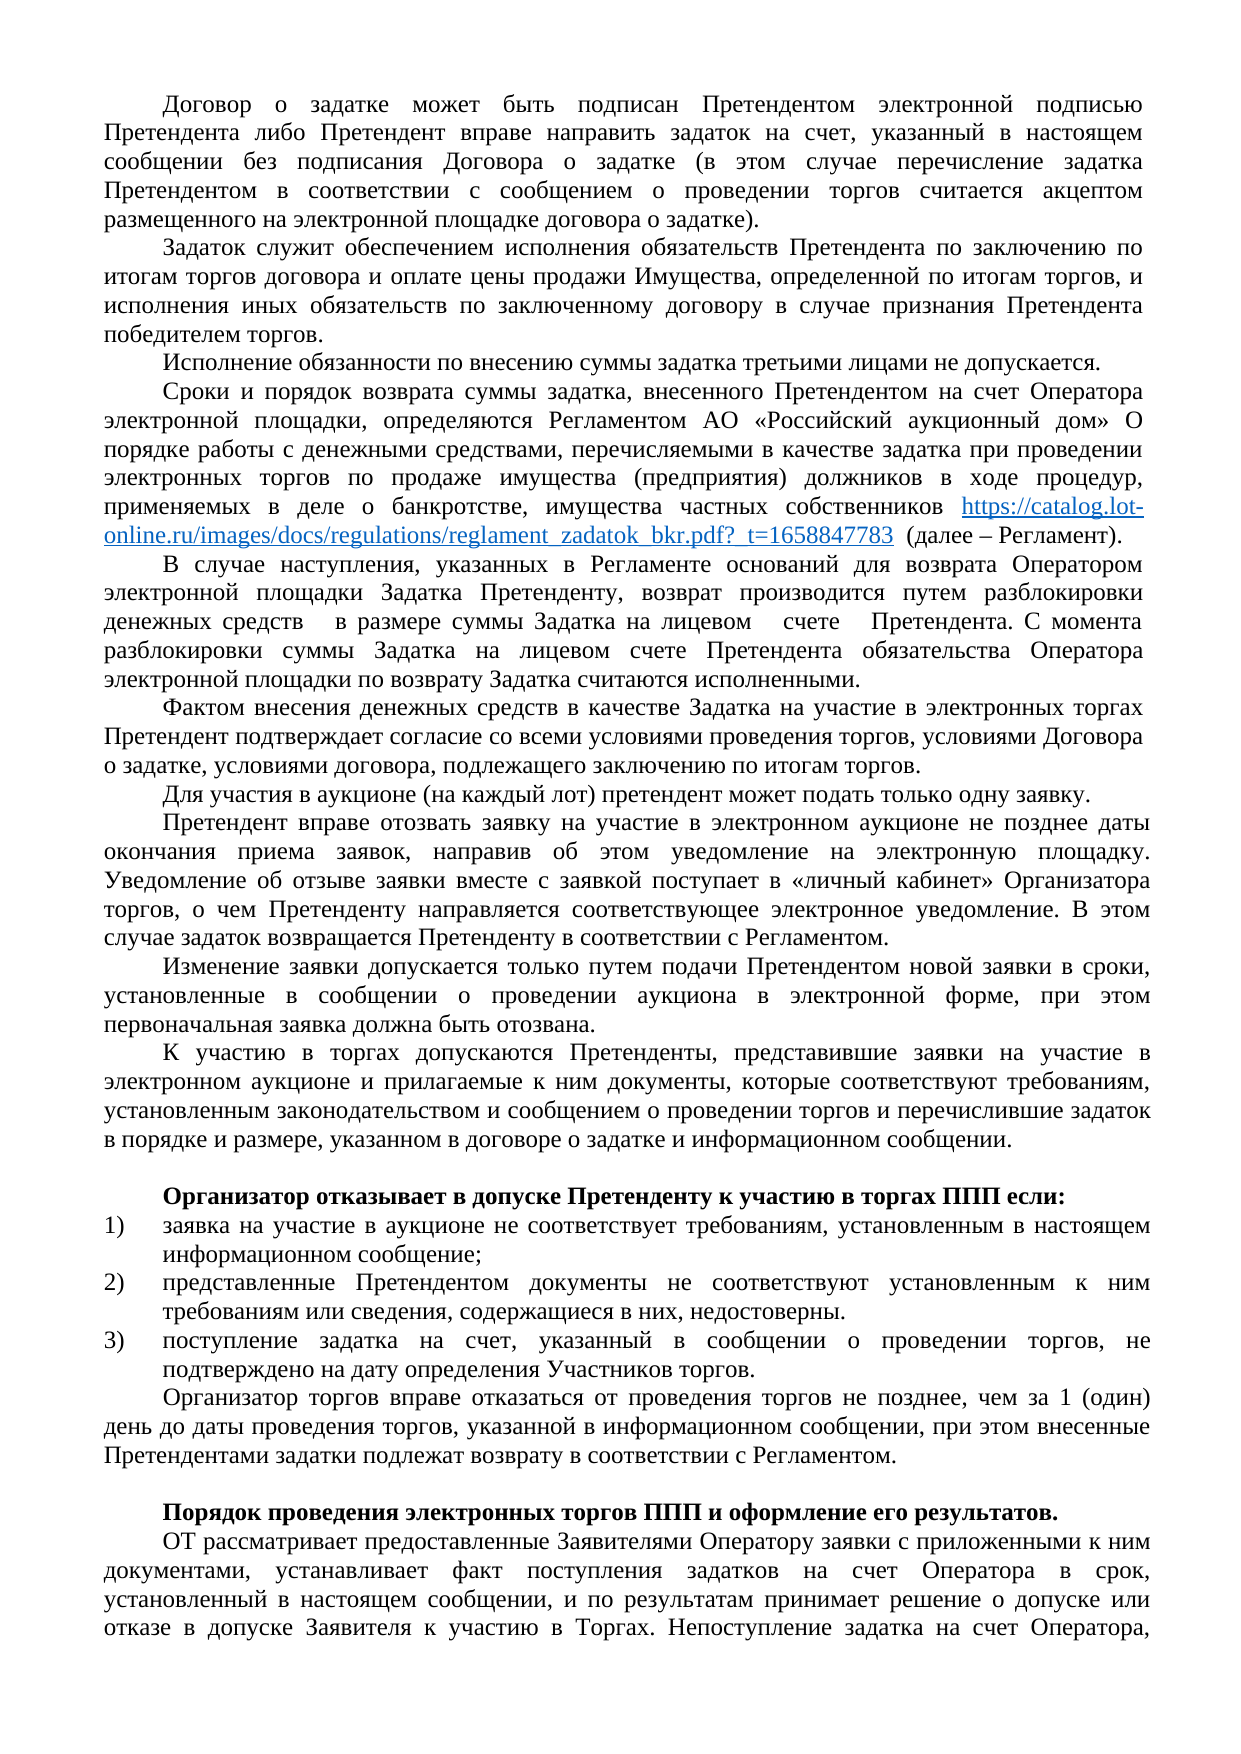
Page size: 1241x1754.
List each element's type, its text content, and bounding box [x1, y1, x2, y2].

text Задаток служит обеспечением исполнения обязательств Претендента по заключению по итогам торгов договора и оплате цены продажи Имущества, определенной по итогам торгов, и исполнения иных обязательств по заключенному договору в случае признания Претендента победителем торгов. [103, 232, 1144, 347]
list представленные Претендентом документы не соответствуют установленным к ним требованиям или сведения, содержащиеся в них, недостоверны. [103, 1267, 1152, 1325]
list поступление задатка на счет, указанный в сообщении о проведении торгов, не подтверждено на дату определения Участников торгов. [103, 1325, 1152, 1382]
text Организатор торгов вправе отказаться от проведения торгов не позднее, чем за 1 (один) день до даты проведения торгов, указанной в информационном сообщении, при этом внесенные Претендентами задатки подлежат возврату в соответствии с Регламентом. [103, 1382, 1152, 1469]
text В случае наступления, указанных в Регламенте оснований для возврата Оператором электронной площадки Задатка Претенденту, возврат производится путем разблокировки денежных средств в размере суммы Задатка на лицевом счете Претендента. С момента разблокировки суммы Задатка на лицевом счете Претендента обязательства Оператора электронной площадки по возврату Задатка считаются исполненными. [103, 549, 1144, 692]
text Изменение заявки допускается только путем подачи Претендентом новой заявки в сроки, установленные в сообщении о проведении аукциона в электронной форме, при этом первоначальная заявка должна быть отозвана. [103, 951, 1152, 1037]
text Для участия в аукционе (на каждый лот) претендент может подать только одну заявку. [103, 779, 1152, 807]
text Организатор отказывает в допуске Претенденту к участию в торгах ППП если: [103, 1181, 1152, 1210]
text Порядок проведения электронных торгов ППП и оформление его результатов. [103, 1497, 1152, 1526]
text К участию в торгах допускаются Претенденты, представившие заявки на участие в электронном аукционе и прилагаемые к ним документы, которые соответствуют требованиям, установленным законодательством и сообщением о проведении торгов и перечислившие задаток в порядке и размере, указанном в договоре о задатке и информационном сообщении. [103, 1037, 1152, 1152]
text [103, 1526, 1152, 1641]
list заявка на участие в аукционе не соответствует требованиям, установленным в настоящем информационном сообщение; [103, 1210, 1152, 1267]
text Фактом внесения денежных средств в качестве Задатка на участие в электронных торгах Претендент подтверждает согласие со всеми условиями проведения торгов, условиями Договора о задатке, условиями договора, подлежащего заключению по итогам торгов. [103, 692, 1144, 779]
text Претендент вправе отозвать заявку на участие в электронном аукционе не позднее даты окончания приема заявок, направив об этом уведомление на электронную площадку. Уведомление об отзыве заявки вместе с заявкой поступает в «личный кабинет» Организатора торгов, о чем Претенденту направляется соответствующее электронное уведомление. В этом случае задаток возвращается Претенденту в соответствии с Регламентом. [103, 807, 1152, 951]
text Договор о задатке может быть подписан Претендентом электронной подписью Претендента либо Претендент вправе направить задаток на счет, указанный в настоящем сообщении без подписания Договора о задатке (в этом случае перечисление задатка Претендентом в соответствии с сообщением о проведении торгов считается акцептом размещенного на электронной площадке договора о задатке). [103, 89, 1144, 232]
text Исполнение обязанности по внесению суммы задатка третьими лицами не допускается. [103, 347, 1144, 376]
text Сроки и порядок возврата суммы задатка, внесенного Претендентом на счет Оператора электронной площадки, определяются Регламентом АО «Российский аукционный дом» О порядке работы с денежными средствами, перечисляемыми в качестве задатка при проведении электронных торгов по продаже имущества (предприятия) должников в ходе процедур, применяемых в деле о банкротстве, имущества частных собственников https://catalog.lot-online.ru/images/docs/regulations/reglament_zadatok_bkr.pdf?_t=1658847783 (далее – Регламент). [103, 376, 1144, 549]
